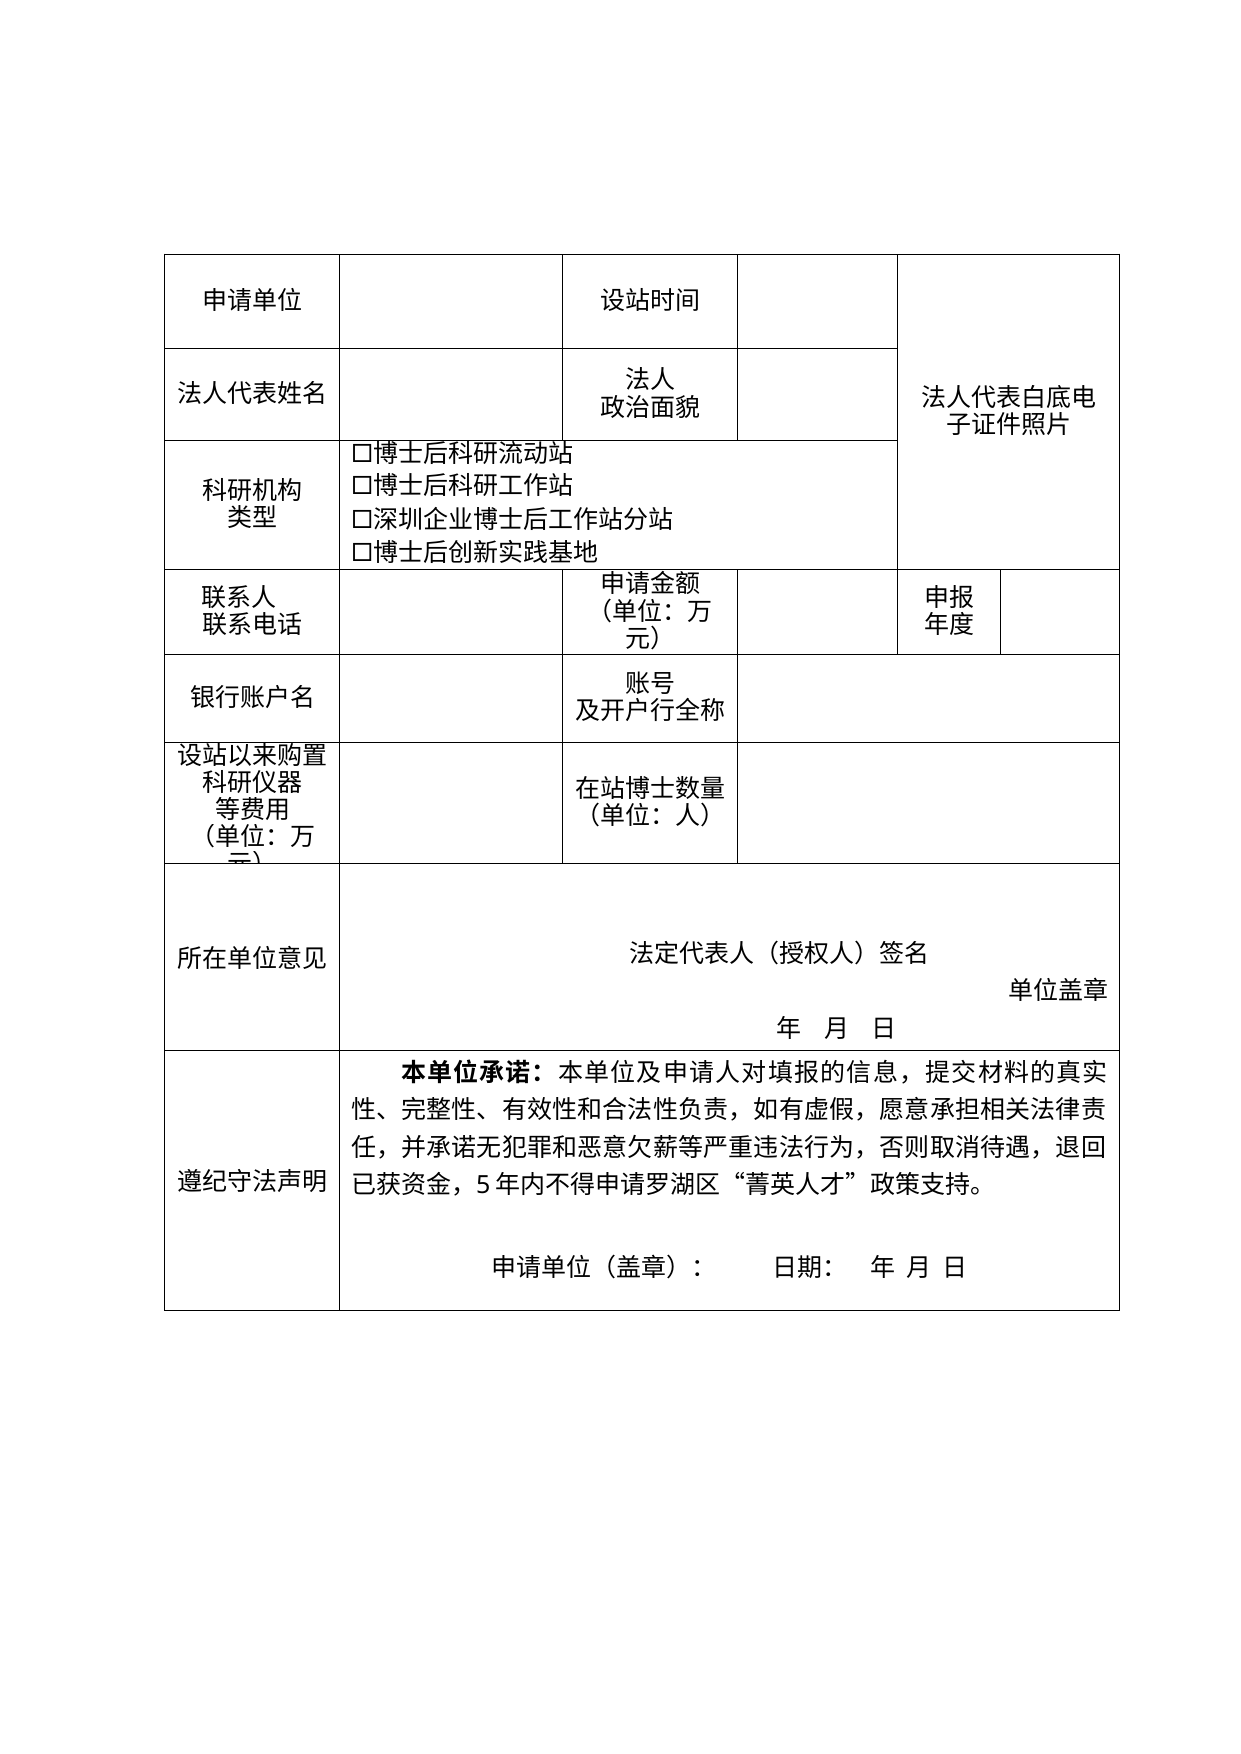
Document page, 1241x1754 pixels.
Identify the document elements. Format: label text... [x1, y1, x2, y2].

table_cell [738, 349, 897, 440]
table_header 设站时间 [563, 255, 737, 348]
table_header [738, 255, 897, 348]
table_header 法人代表白底电子证件照片 [898, 255, 1119, 569]
table_cell [738, 655, 1119, 742]
table_cell [1001, 570, 1119, 653]
table_header 申请单位 [165, 255, 339, 348]
table_cell 本单位承诺：本单位及申请人对填报的信息，提交材料的真实性、完整性、有效性和合法性负责，如有虚假，愿意承担相关法律责任，并承诺无犯罪和恶意欠薪等严重违法行为，否则取消待遇，退回已获资金，5年内不得申请罗湖区“菁英人才”政策支持。 申请单位（盖章）： 日期： 年 月 日 [340, 1051, 1119, 1310]
table_cell 联系人 联系电话 [165, 570, 339, 653]
table_cell [340, 743, 562, 863]
table_cell 在站博士数量（单位：人） [563, 743, 737, 863]
table_cell 设站以来购置科研仪器 等费用 （单位：万元） [165, 743, 339, 863]
table_cell 遵纪守法声明 [165, 1051, 339, 1310]
table_cell 法定代表人（授权人）签名 单位盖章 年 月 日 [340, 864, 1119, 1050]
table_cell 法人代表姓名 [165, 349, 339, 440]
table_cell [340, 655, 562, 742]
table_cell 申报 年度 [898, 570, 1000, 653]
table_cell 账号 及开户行全称 [563, 655, 737, 742]
table_cell 科研机构 类型 [165, 441, 339, 569]
table_cell [738, 743, 1119, 863]
table_cell 申请金额 （单位：万元） [563, 570, 737, 653]
table_cell 所在单位意见 [165, 864, 339, 1050]
table_cell 法人 政治面貌 [563, 349, 737, 440]
table_cell [340, 349, 562, 440]
table_cell 银行账户名 [165, 655, 339, 742]
table_cell [738, 570, 897, 653]
table_header [340, 255, 562, 348]
table_cell [340, 570, 562, 653]
table_cell 博士后科研流动站 博士后科研工作站 深圳企业博士后工作站分站 博士后创新实践基地 [340, 441, 897, 569]
